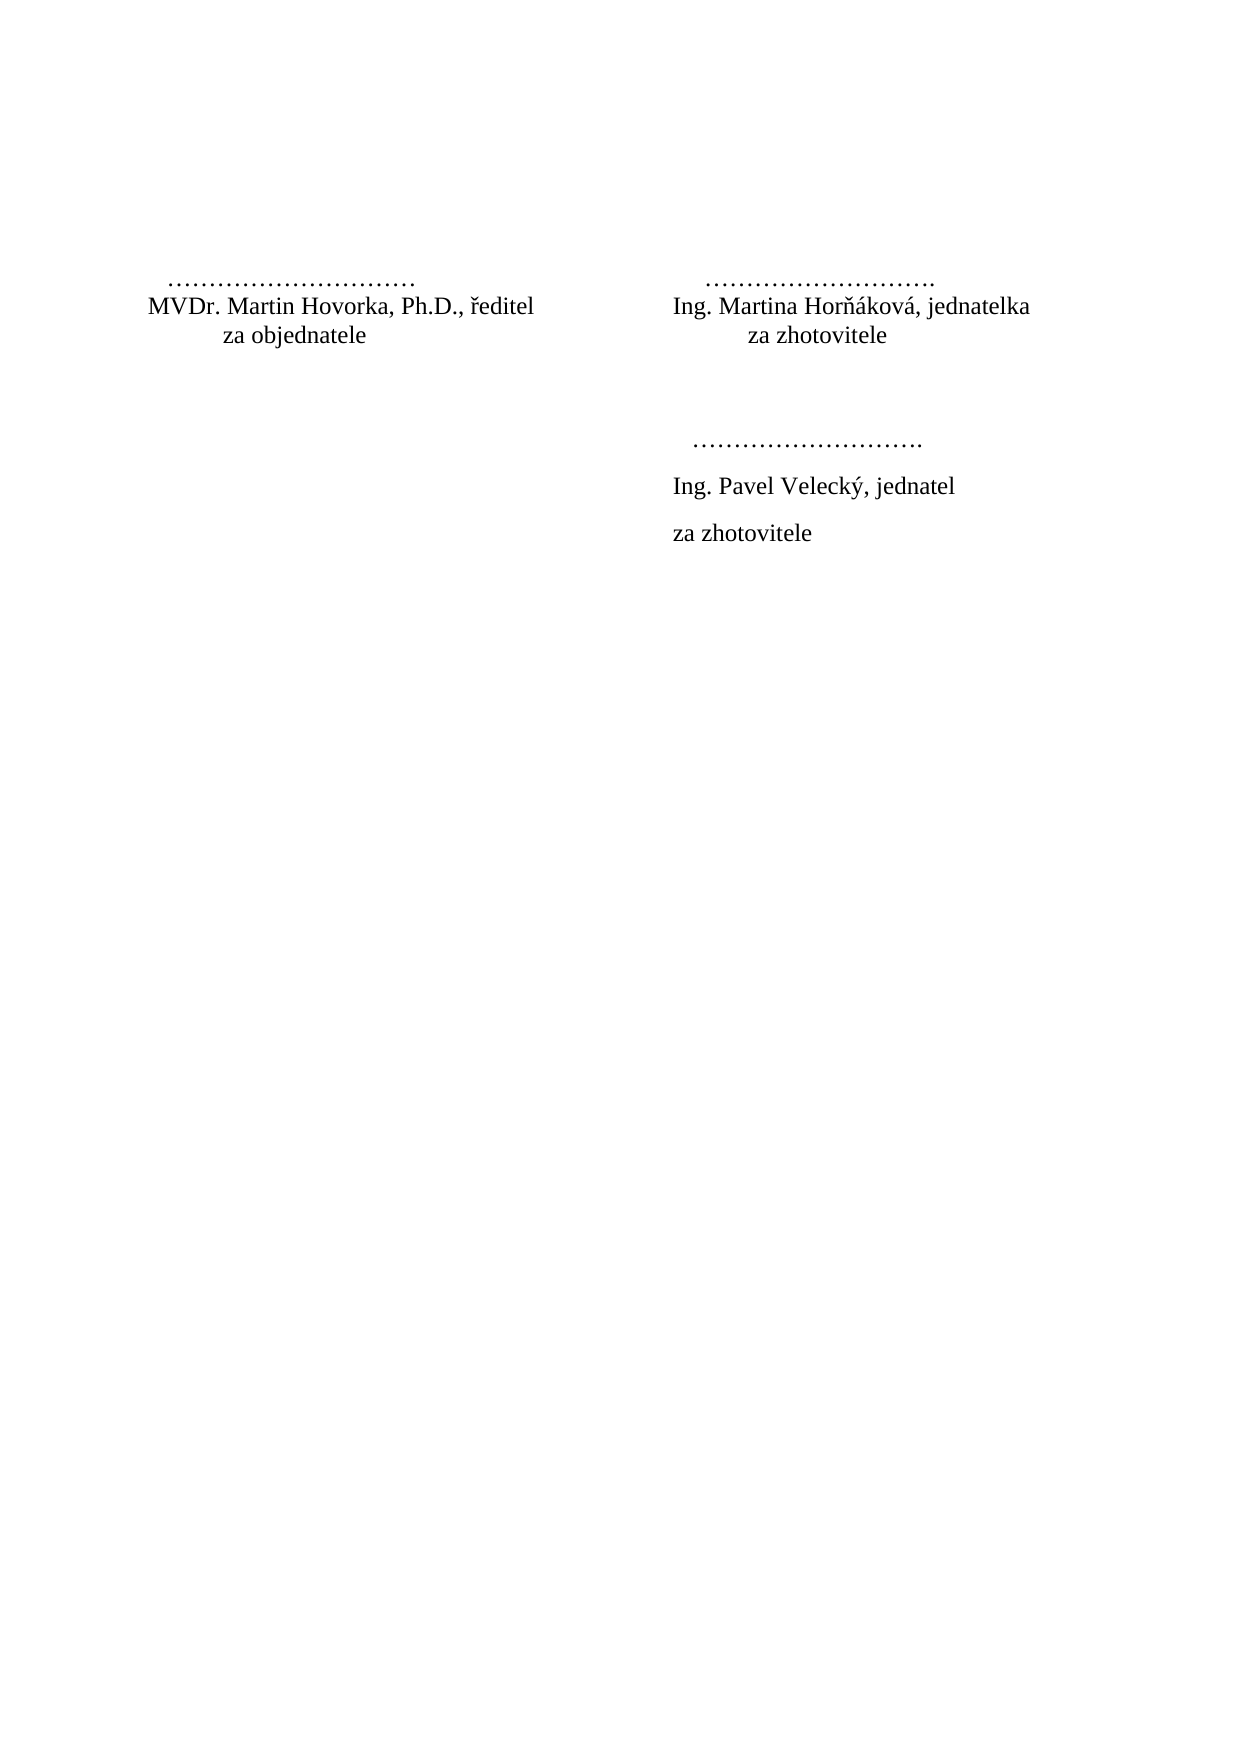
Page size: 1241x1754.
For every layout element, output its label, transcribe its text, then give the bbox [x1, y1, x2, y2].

text za zhotovitele [598, 518, 1093, 547]
text za objednatele za zhotovitele [148, 320, 1093, 349]
text Ing. Pavel Velecký, jednatel [598, 471, 1093, 500]
text ………………………… ………………………. [148, 263, 1093, 291]
text MVDr. Martin Hovorka, Ph.D., ředitel Ing. Martina Horňáková, jednatelka [148, 291, 1093, 320]
text ………………………. [673, 424, 1093, 453]
